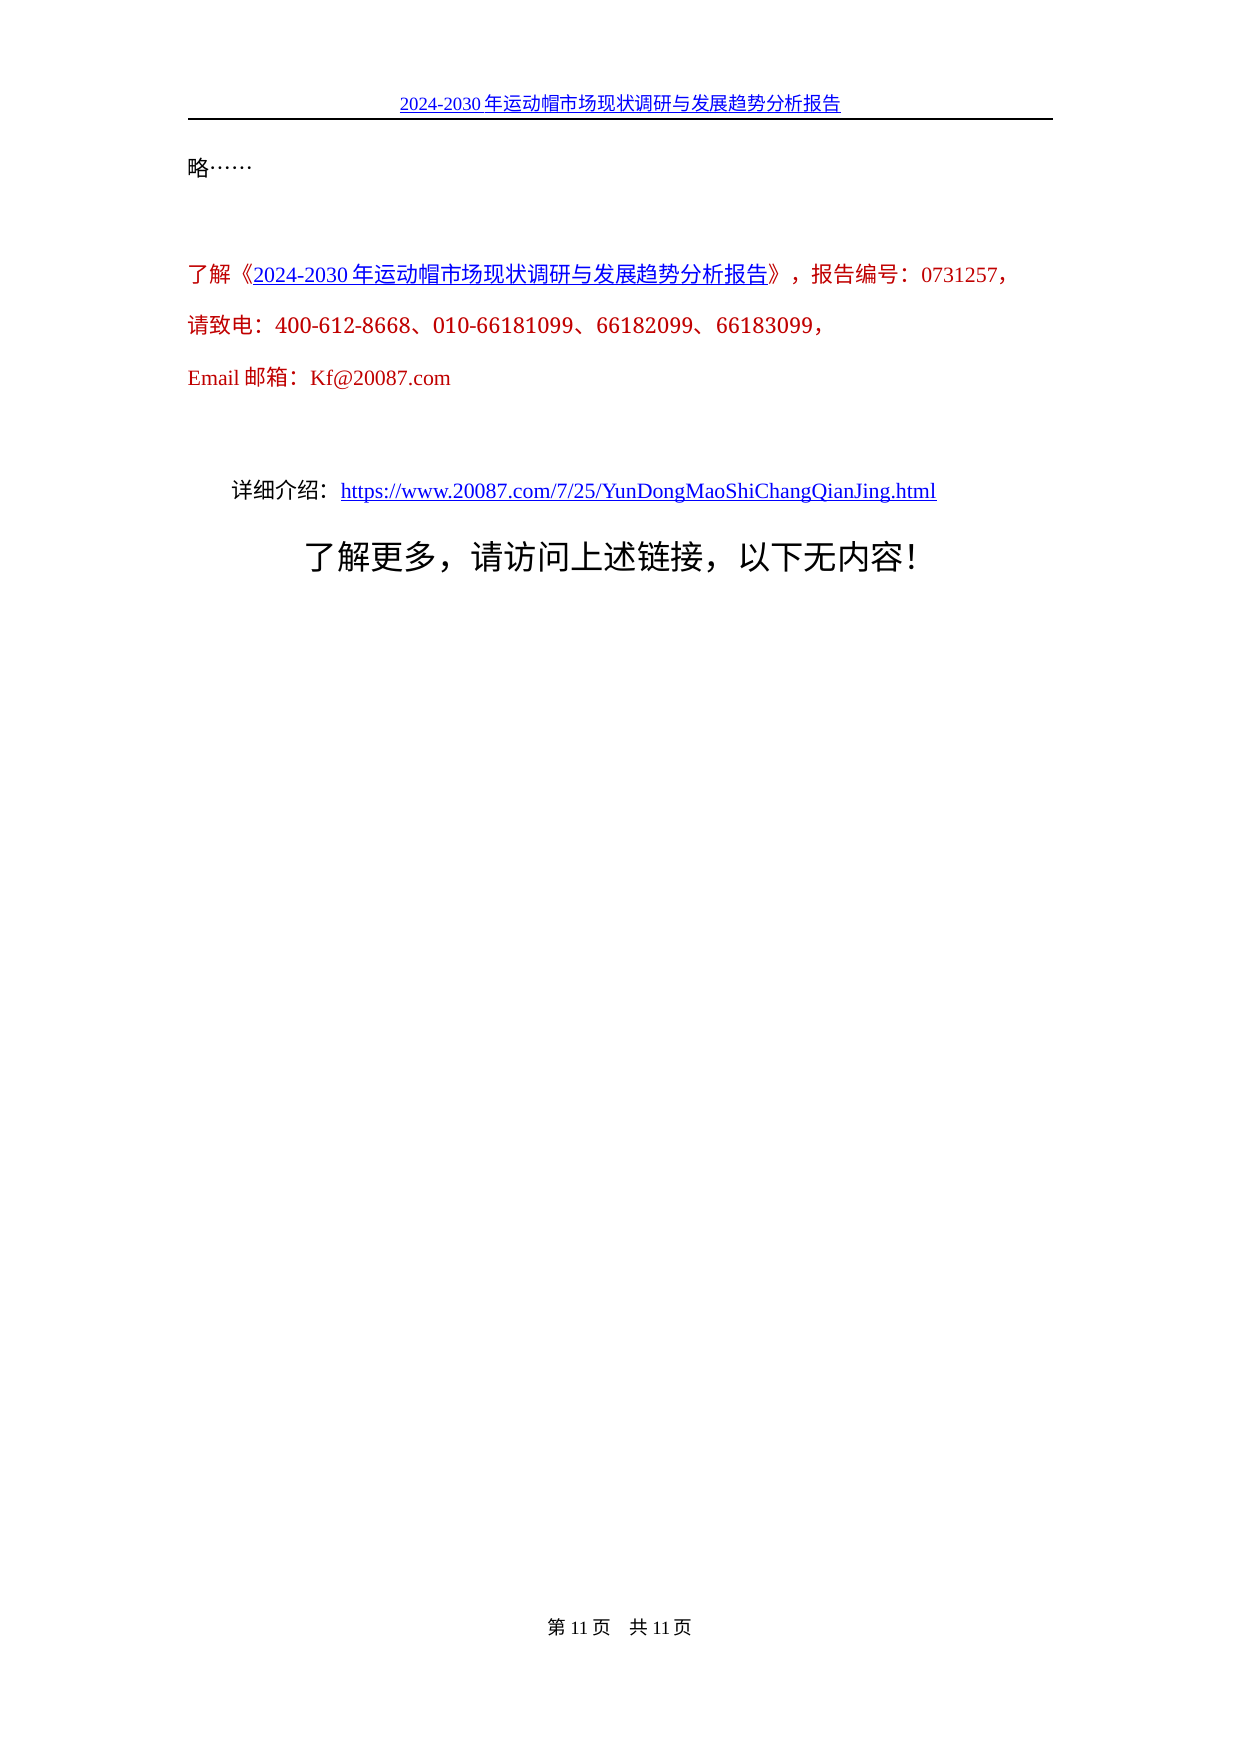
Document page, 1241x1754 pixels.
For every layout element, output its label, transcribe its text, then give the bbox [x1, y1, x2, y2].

text Email邮箱：Kf@20087.com [187, 360, 1053, 392]
text 请致电：400-612-8668、010-66181099、66182099、66183099， [187, 308, 1053, 341]
title 了解更多，请访问上述链接，以下无内容！ [187, 523, 1053, 588]
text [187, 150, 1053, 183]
text 详细介绍：https://www.20087.com/7/25/YunDongMaoShiChangQianJing.html [187, 473, 1053, 505]
text 了解《2024-2030年运动帽市场现状调研与发展趋势分析报告》，报告编号：0731257， [187, 257, 1053, 289]
